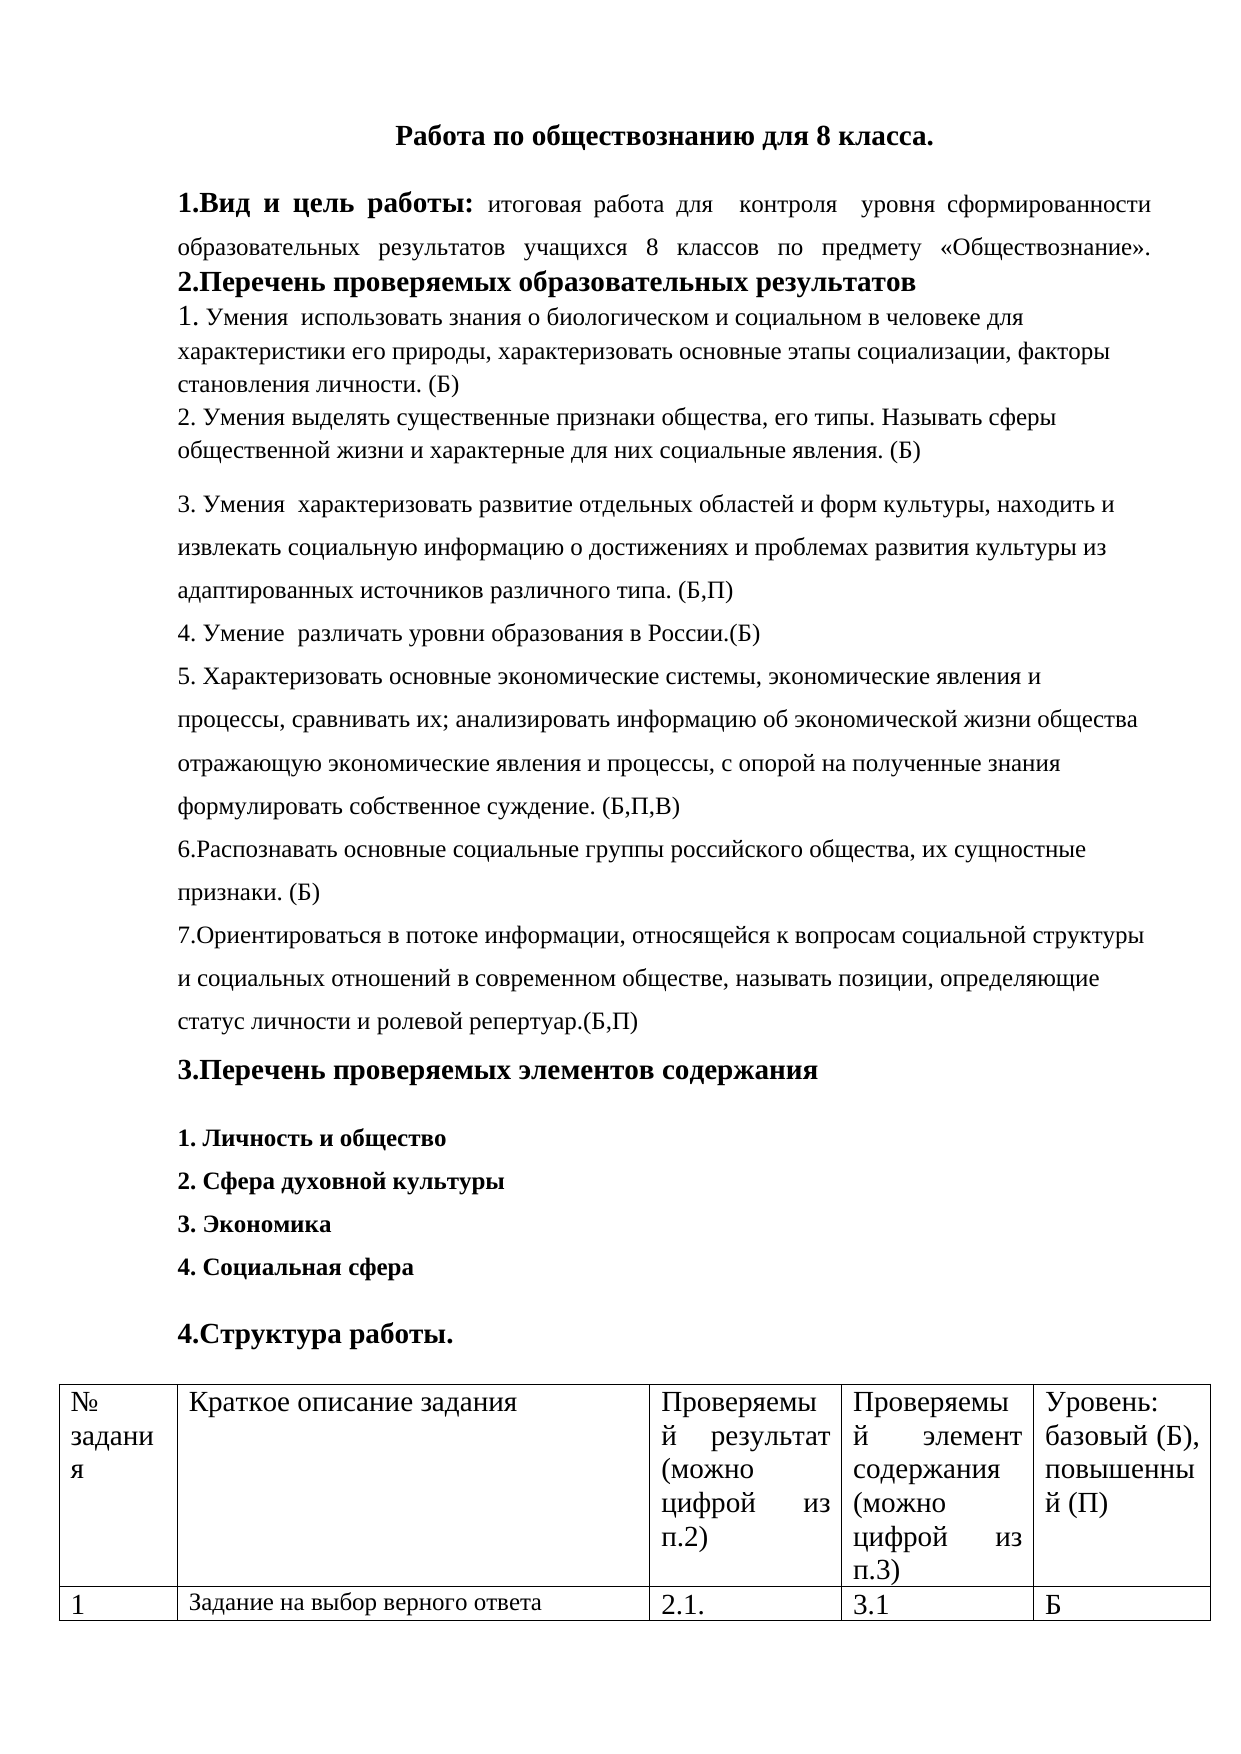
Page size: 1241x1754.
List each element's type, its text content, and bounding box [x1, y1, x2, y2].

text 1. Умения использовать знания о биологическом и социальном в человеке для характеристики его природы, характеризовать основные этапы социализации, факторы становления личности. (Б) 2. Умения выделять существенные признаки общества, его типы. Называть сферы общественной жизни и характерные для них социальные явления. (Б) [177, 298, 1152, 464]
table_cell 2.1. [650, 1587, 841, 1620]
table_header Краткое описание задания [178, 1385, 649, 1586]
text 3. Умения характеризовать развитие отдельных областей и форм культуры, находить и извлекать социальную информацию о достижениях и проблемах развития культуры из адаптированных источников различного типа. (Б,П) 4. Умение различать уровни образования в России.(Б) 5. Характеризовать основные экономические системы, экономические явления и процессы, сравнивать их; анализировать информацию об экономической жизни общества отражающую экономические явления и процессы, с опорой на полученные знания формулировать собственное суждение. (Б,П,В) 6.Распознавать основные социальные группы российского общества, их сущностные признаки. (Б) 7.Ориентироваться в потоке информации, относящейся к вопросам социальной структуры и социальных отношений в современном обществе, называть позиции, определяющие статус личности и ролевой репертуар.(Б,П) 3.Перечень проверяемых элементов содержания [177, 489, 1152, 1085]
table_cell 3.1 [842, 1587, 1033, 1620]
text 1. Личность и общество 2. Сфера духовной культуры 3. Экономика 4. Социальная сфера [177, 1123, 1152, 1281]
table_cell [178, 1587, 649, 1620]
table_header Уровень: базовый (Б), повышенный (П) [1034, 1385, 1210, 1586]
table_cell Б [1034, 1587, 1210, 1620]
table_header Проверяемый результат (можно цифрой из п.2) [650, 1385, 841, 1586]
text 4.Структура работы. [177, 1316, 1152, 1350]
table_header № задания [60, 1385, 177, 1586]
table_header Проверяемый элемент содержания (можно цифрой из п.3) [842, 1385, 1033, 1586]
text 1.Вид и цель работы: итоговая работа для контроля уровня сформированности образовательных результатов учащихся 8 классов по предмету «Обществознание». 2.Перечень проверяемых образовательных результатов [177, 185, 1152, 298]
table_cell 1 [60, 1587, 177, 1620]
text Работа по обществознанию для 8 класса. [177, 118, 1152, 152]
